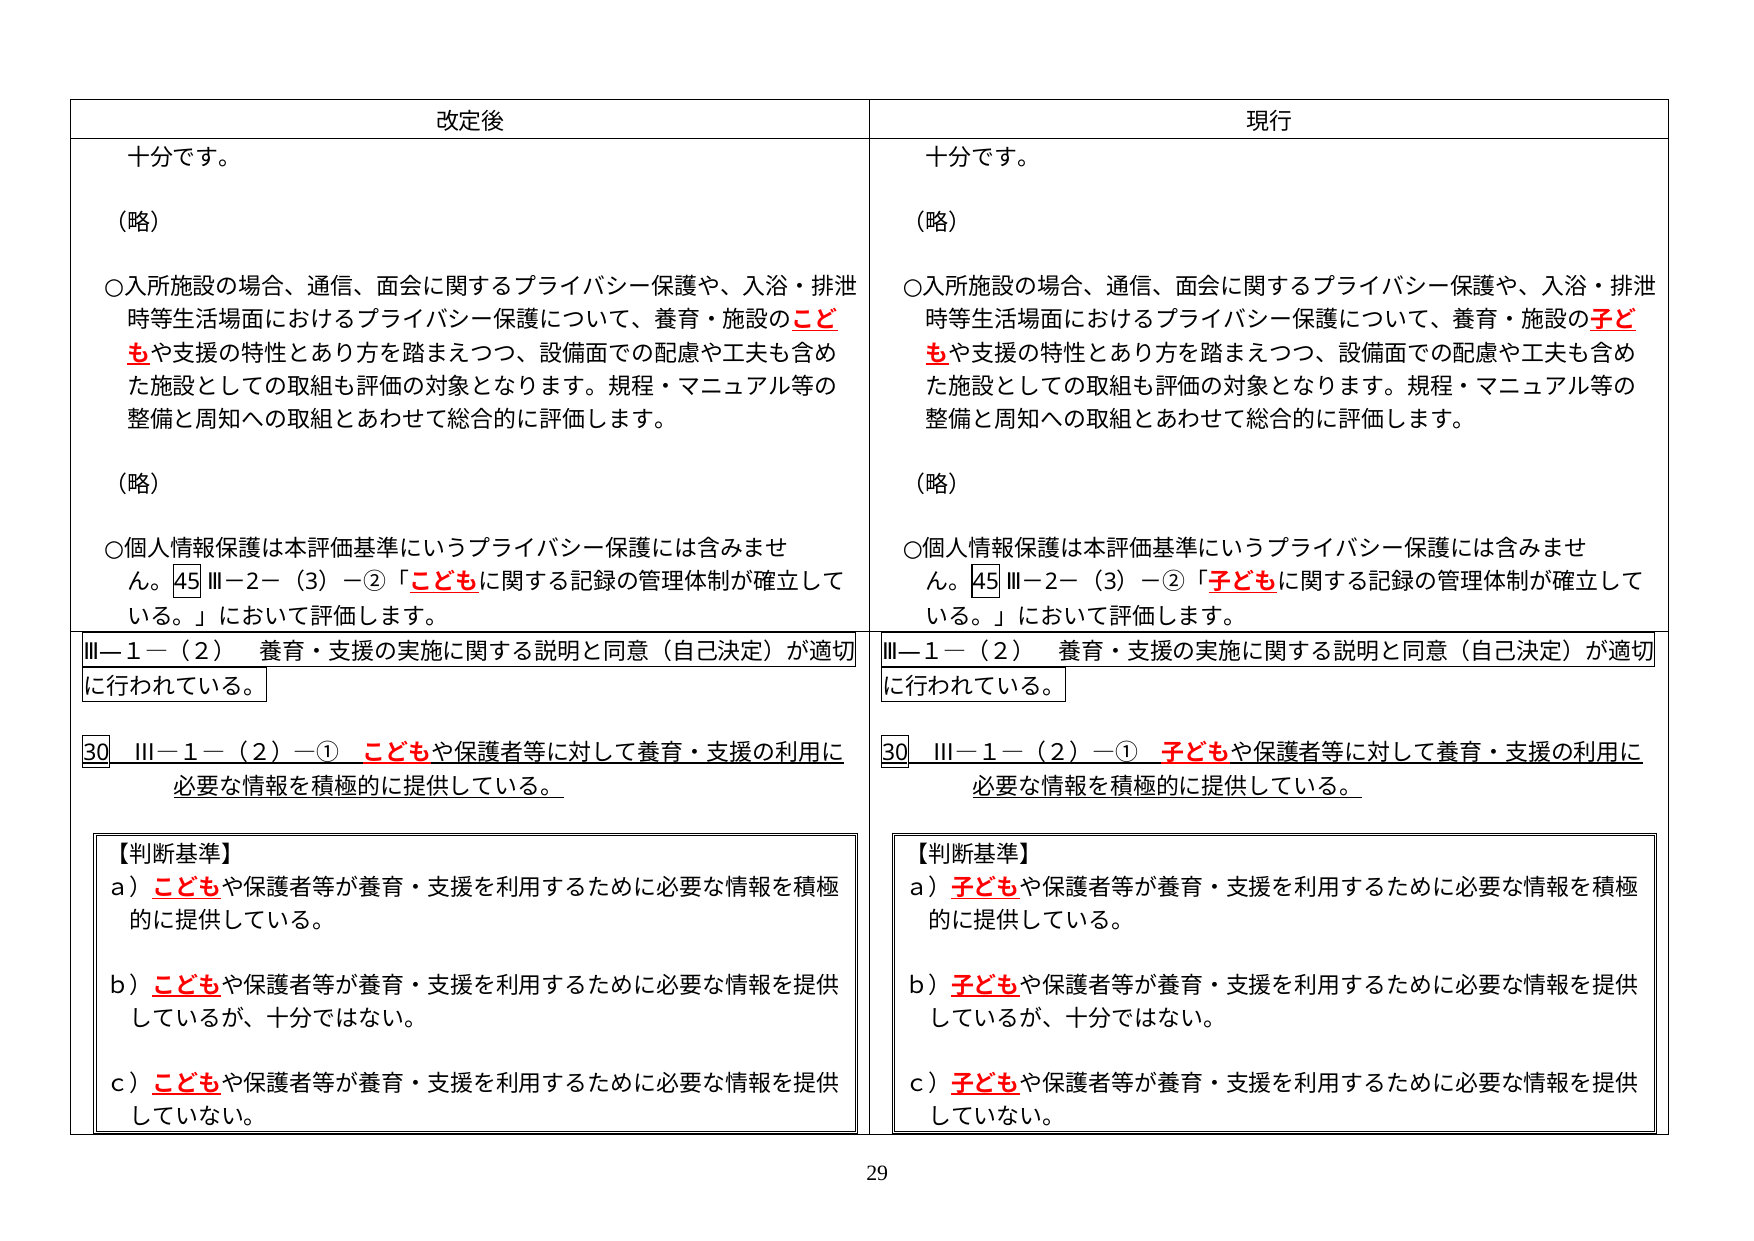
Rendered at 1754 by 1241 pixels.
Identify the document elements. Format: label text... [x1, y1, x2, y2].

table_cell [71, 632, 869, 1134]
table_header 改定後 [71, 100, 869, 138]
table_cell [870, 632, 1668, 1134]
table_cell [870, 139, 1668, 631]
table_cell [71, 139, 869, 631]
table_header 現行 [870, 100, 1668, 138]
